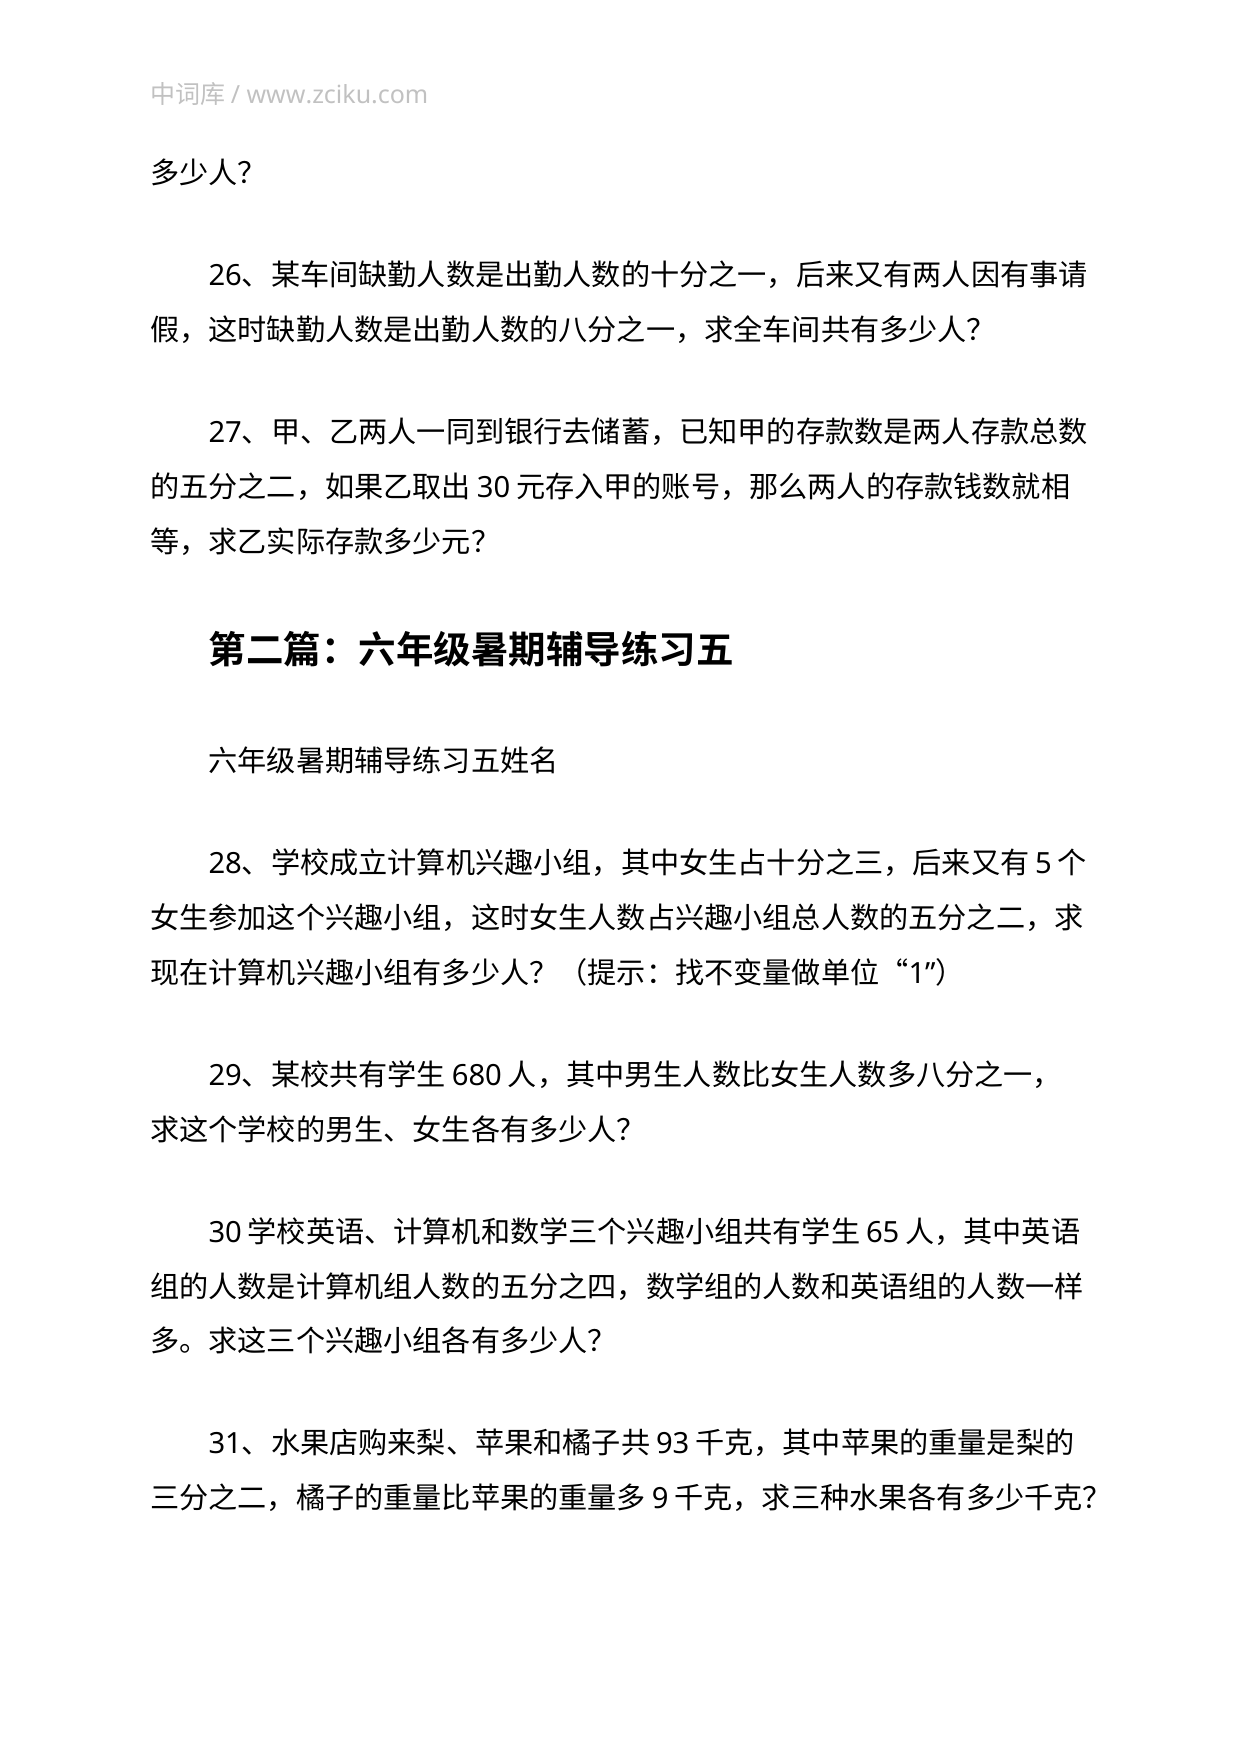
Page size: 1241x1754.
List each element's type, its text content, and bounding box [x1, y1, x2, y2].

text 30学校英语、计算机和数学三个兴趣小组共有学生65人，其中英语组的人数是计算机组人数的五分之四，数学组的人数和英语组的人数一样多。求这三个兴趣小组各有多少人？ [150, 1208, 1090, 1360]
text 29、某校共有学生680人，其中男生人数比女生人数多八分之一，求这个学校的男生、女生各有多少人？ [150, 1051, 1090, 1149]
text 27、甲、乙两人一同到银行去储蓄，已知甲的存款数是两人存款总数的五分之二，如果乙取出30元存入甲的账号，那么两人的存款钱数就相等，求乙实际存款多少元？ [150, 408, 1090, 561]
text 六年级暑期辅导练习五姓名 [150, 738, 1090, 780]
text 31、水果店购来梨、苹果和橘子共93千克，其中苹果的重量是梨的三分之二，橘子的重量比苹果的重量多9千克，求三种水果各有多少千克？ [150, 1420, 1090, 1517]
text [150, 150, 1090, 192]
text 26、某车间缺勤人数是出勤人数的十分之一，后来又有两人因有事请假，这时缺勤人数是出勤人数的八分之一，求全车间共有多少人？ [150, 252, 1090, 349]
text 28、学校成立计算机兴趣小组，其中女生占十分之三，后来又有5个女生参加这个兴趣小组，这时女生人数占兴趣小组总人数的五分之二，求现在计算机兴趣小组有多少人？（提示：找不变量做单位“1”） [150, 839, 1090, 992]
text 第二篇：六年级暑期辅导练习五 [150, 620, 1090, 674]
